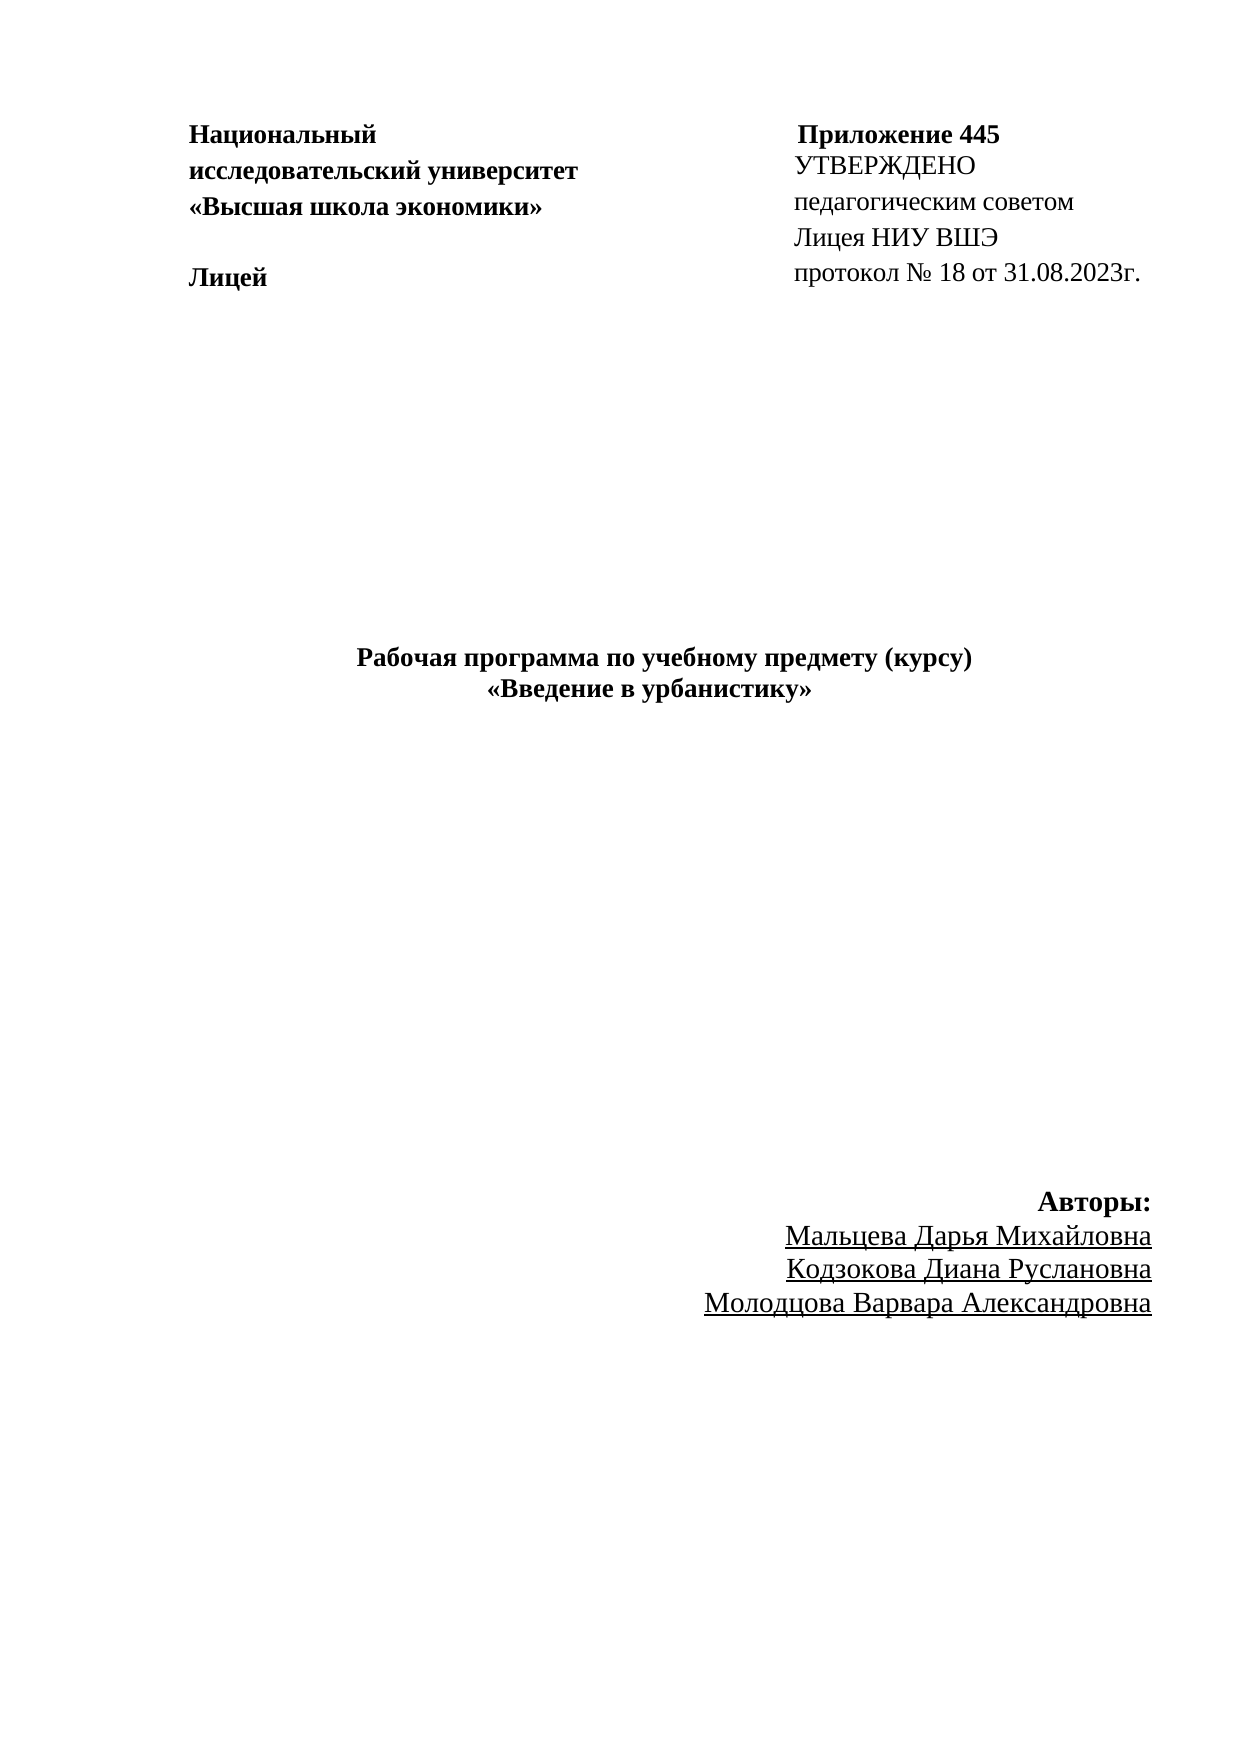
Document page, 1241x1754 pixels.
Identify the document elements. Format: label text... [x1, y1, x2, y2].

title Рабочая программа по учебному предмету (курсу) [177, 641, 1152, 672]
text «Введение в урбанистику» [177, 672, 1152, 703]
text Мальцева Дарья Михайловна [177, 1218, 1152, 1251]
text Авторы: [177, 1184, 1152, 1218]
text Молодцова Варвара Александровна [177, 1285, 1152, 1318]
table_header Национальный исследовательский университет «Высшая школа экономики» Лицей [177, 118, 783, 339]
text Кодзокова Диана Руслановна [177, 1251, 1152, 1285]
table_header Приложение 445 УТВЕРЖДЕНО педагогическим советом Лицея НИУ ВШЭ протокол № 18 от 31.08.2023г. [783, 118, 1240, 339]
